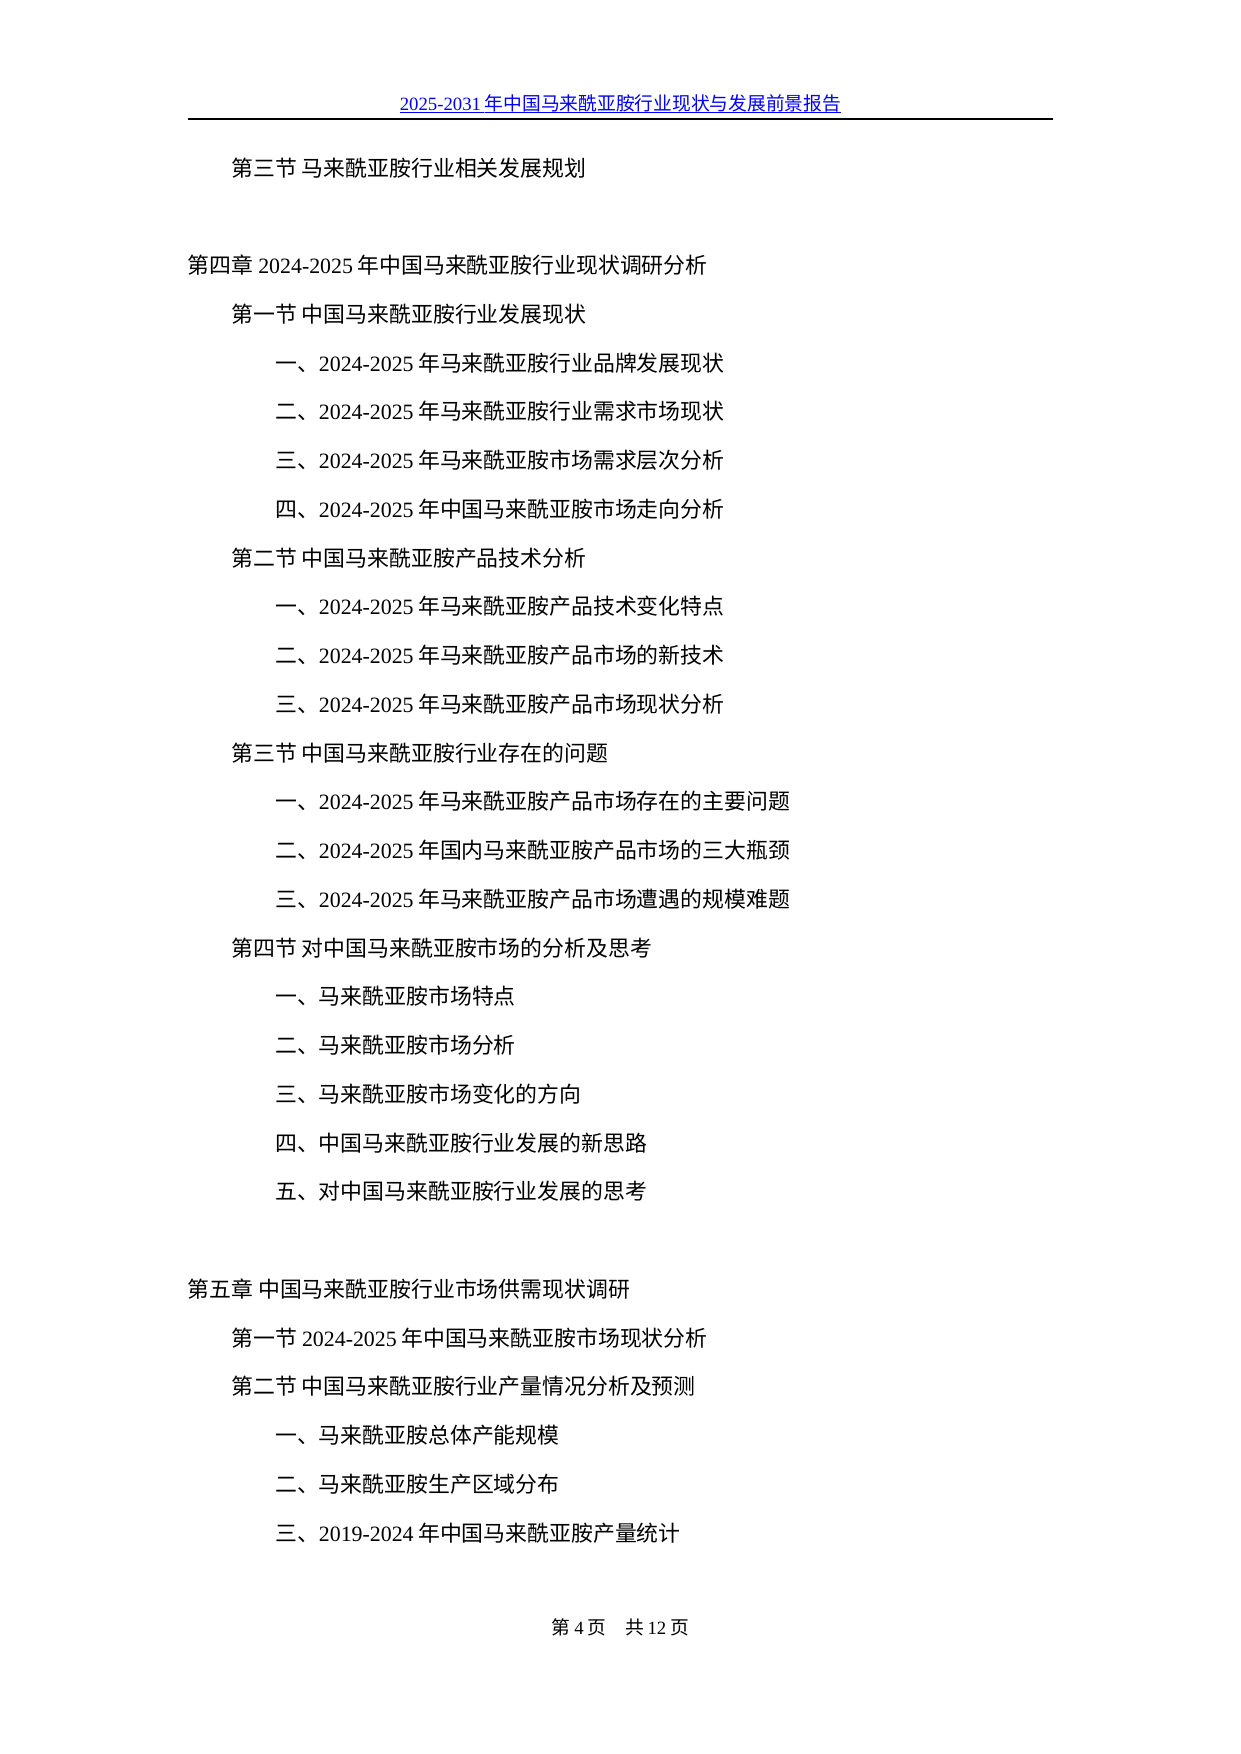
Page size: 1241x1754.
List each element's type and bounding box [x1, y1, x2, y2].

text [187, 150, 1053, 1548]
